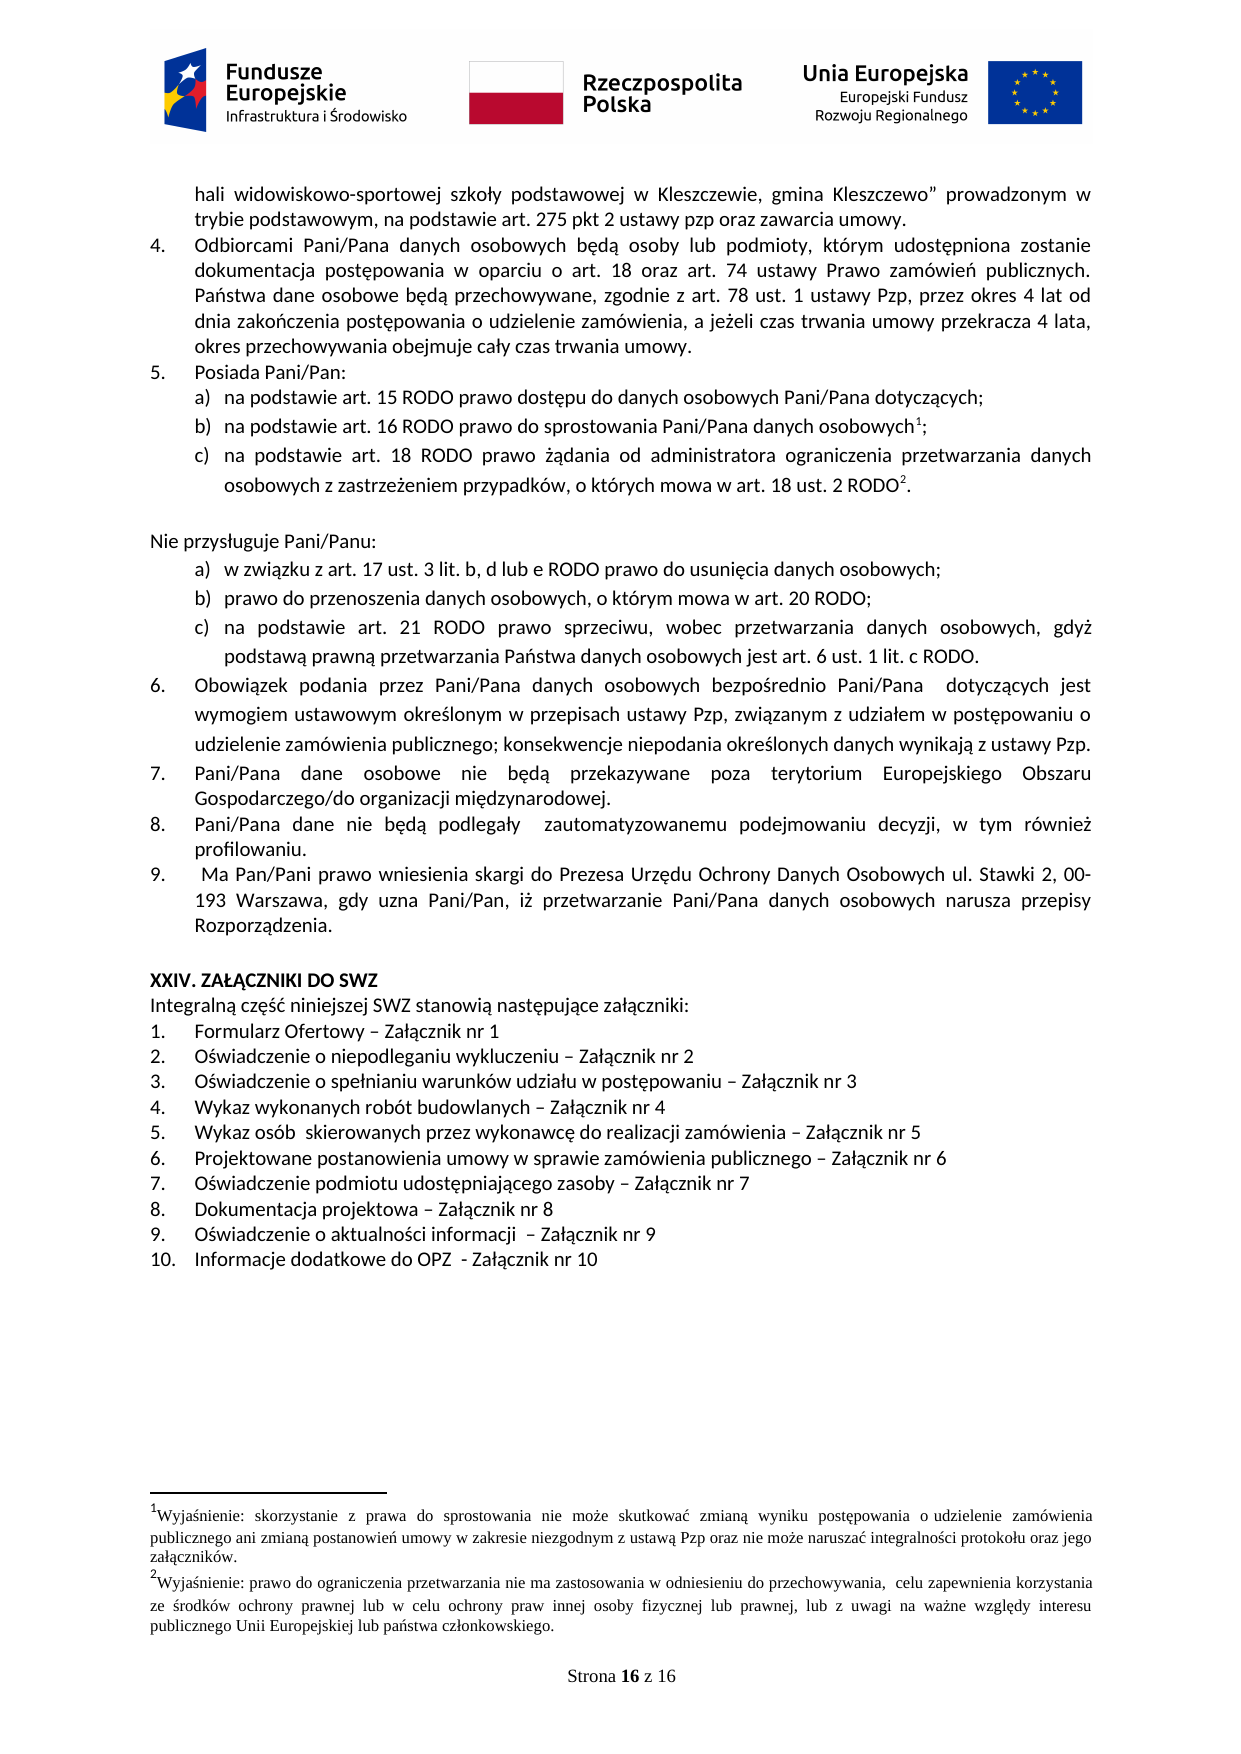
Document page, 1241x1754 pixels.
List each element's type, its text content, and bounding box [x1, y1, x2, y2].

list Wykaz wykonanych robót budowlanych – Załącznik nr 4 [150, 1094, 1093, 1119]
list Oświadczenie podmiotu udostępniającego zasoby – Załącznik nr 7 [150, 1170, 1093, 1196]
list Obowiązek podania przez Pani/Pana danych osobowych bezpośrednio Pani/Pana dotyczących jest wymogiem ustawowym określonym w przepisach ustawy Pzp, związanym z udziałem w postępowaniu o udzielenie zamówienia publicznego; konsekwencje niepodania określonych danych wynikają z ustawy Pzp. [150, 672, 1093, 756]
list na podstawie art. 16 RODO prawo do sprostowania Pani/Pana danych osobowych; [194, 413, 1093, 439]
list Oświadczenie o aktualności informacji – Załącznik nr 9 [150, 1221, 1093, 1247]
list Odbiorcami Pani/Pana danych osobowych będą osoby lub podmioty, którym udostępniona zostanie dokumentacja postępowania w oparciu o art. 18 oraz art. 74 ustawy Prawo zamówień publicznych. Państwa dane osobowe będą przechowywane, zgodnie z art. 78 ust. 1 ustawy Pzp, przez okres 4 lat od dnia zakończenia postępowania o udzielenie zamówienia, a jeżeli czas trwania umowy przekracza 4 lata, okres przechowywania obejmuje cały czas trwania umowy. [150, 232, 1093, 359]
list na podstawie art. 21 RODO prawo sprzeciwu, wobec przetwarzania danych osobowych, gdyż podstawą prawną przetwarzania Państwa danych osobowych jest art. 6 ust. 1 lit. c RODO. [194, 614, 1093, 669]
list Pani/Pana dane osobowe nie będą przekazywane poza terytorium Europejskiego Obszaru Gospodarczego/do organizacji międzynarodowej. [150, 760, 1093, 811]
list na podstawie art. 18 RODO prawo żądania od administratora ograniczenia przetwarzania danych osobowych z zastrzeżeniem przypadków, o których mowa w art. 18 ust. 2 RODO. [194, 443, 1093, 497]
text Integralną część niniejszej SWZ stanowią następujące załączniki: [150, 992, 1093, 1018]
list na podstawie art. 15 RODO prawo dostępu do danych osobowych Pani/Pana dotyczących; [194, 384, 1093, 410]
list Informacje dodatkowe do OPZ - Załącznik nr 10 [150, 1247, 1093, 1272]
text XXIV. ZAŁĄCZNIKI DO SWZ [150, 967, 1093, 992]
list Oświadczenie o niepodleganiu wykluczeniu – Załącznik nr 2 [150, 1043, 1093, 1069]
list Projektowane postanowienia umowy w sprawie zamówienia publicznego – Załącznik nr 6 [150, 1145, 1093, 1170]
list Wykaz osób skierowanych przez wykonawcę do realizacji zamówienia – Załącznik nr 5 [150, 1119, 1093, 1145]
list Oświadczenie o spełnianiu warunków udziału w postępowaniu – Załącznik nr 3 [150, 1069, 1093, 1094]
list prawo do przenoszenia danych osobowych, o którym mowa w art. 20 RODO; [194, 585, 1093, 610]
picture [150, 29, 1093, 144]
list Pani/Pana dane nie będą podlegały zautomatyzowanemu podejmowaniu decyzji, w tym również profilowaniu. [150, 811, 1093, 862]
list Formularz Ofertowy – Załącznik nr 1 [150, 1018, 1093, 1043]
list w związku z art. 17 ust. 3 lit. b, d lub e RODO prawo do usunięcia danych osobowych; [194, 556, 1093, 581]
list Posiada Pani/Pan: [150, 359, 1093, 384]
list Dokumentacja projektowa – Załącznik nr 8 [150, 1196, 1093, 1221]
list Ma Pan/Pani prawo wniesienia skargi do Prezesa Urzędu Ochrony Danych Osobowych ul. Stawki 2, 00-193 Warszawa, gdy uzna Pani/Pan, iż przetwarzanie Pani/Pana danych osobowych narusza przepisy Rozporządzenia. [150, 862, 1093, 938]
text Nie przysługuje Pani/Panu: [150, 528, 1093, 554]
